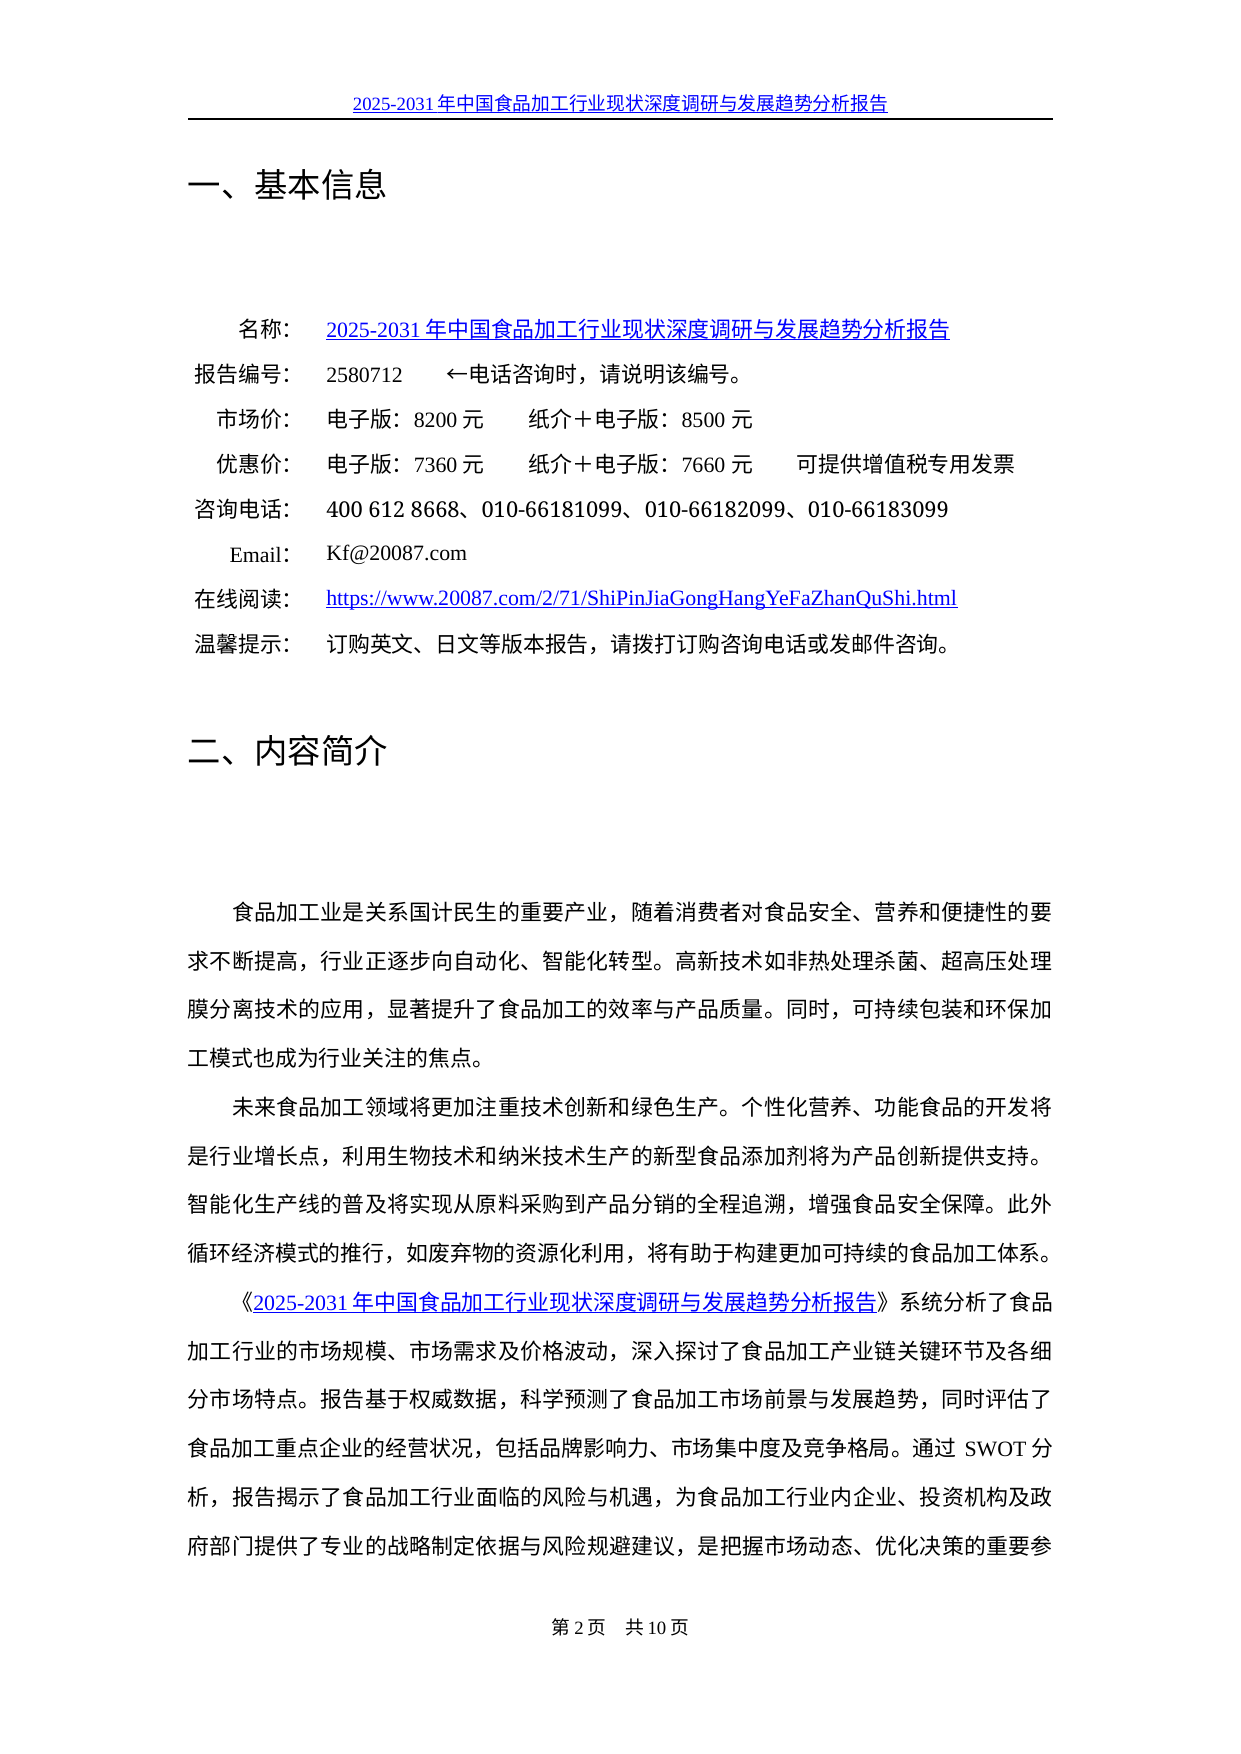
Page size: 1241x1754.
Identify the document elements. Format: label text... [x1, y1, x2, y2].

table_header 2025-2031年中国食品加工行业现状深度调研与发展趋势分析报告 [315, 312, 1073, 357]
table_cell 电子版：7360 元 纸介＋电子版：7660 元 可提供增值税专用发票 [315, 447, 1073, 492]
table_cell Email： [167, 537, 315, 582]
table_cell 温馨提示： [167, 627, 315, 672]
table_cell 订购英文、日文等版本报告，请拨打订购咨询电话或发邮件咨询。 [315, 627, 1073, 672]
title 二、内容简介 [187, 717, 1053, 782]
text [187, 894, 1053, 1561]
table_cell 2580712 ←电话咨询时，请说明该编号。 [315, 357, 1073, 402]
table_cell 咨询电话： [167, 492, 315, 537]
title 一、基本信息 [187, 150, 1053, 215]
table_cell Kf@20087.com [315, 537, 1073, 582]
table_cell 优惠价： [167, 447, 315, 492]
table_header 名称： [167, 312, 315, 357]
table_cell 400 612 8668、010-66181099、010-66182099、010-66183099 [315, 492, 1073, 537]
table_cell 报告编号： [167, 357, 315, 402]
table_cell 在线阅读： [167, 582, 315, 627]
table_cell 电子版：8200 元 纸介＋电子版：8500 元 [315, 402, 1073, 447]
table_cell 市场价： [167, 402, 315, 447]
table_cell [315, 582, 1073, 627]
